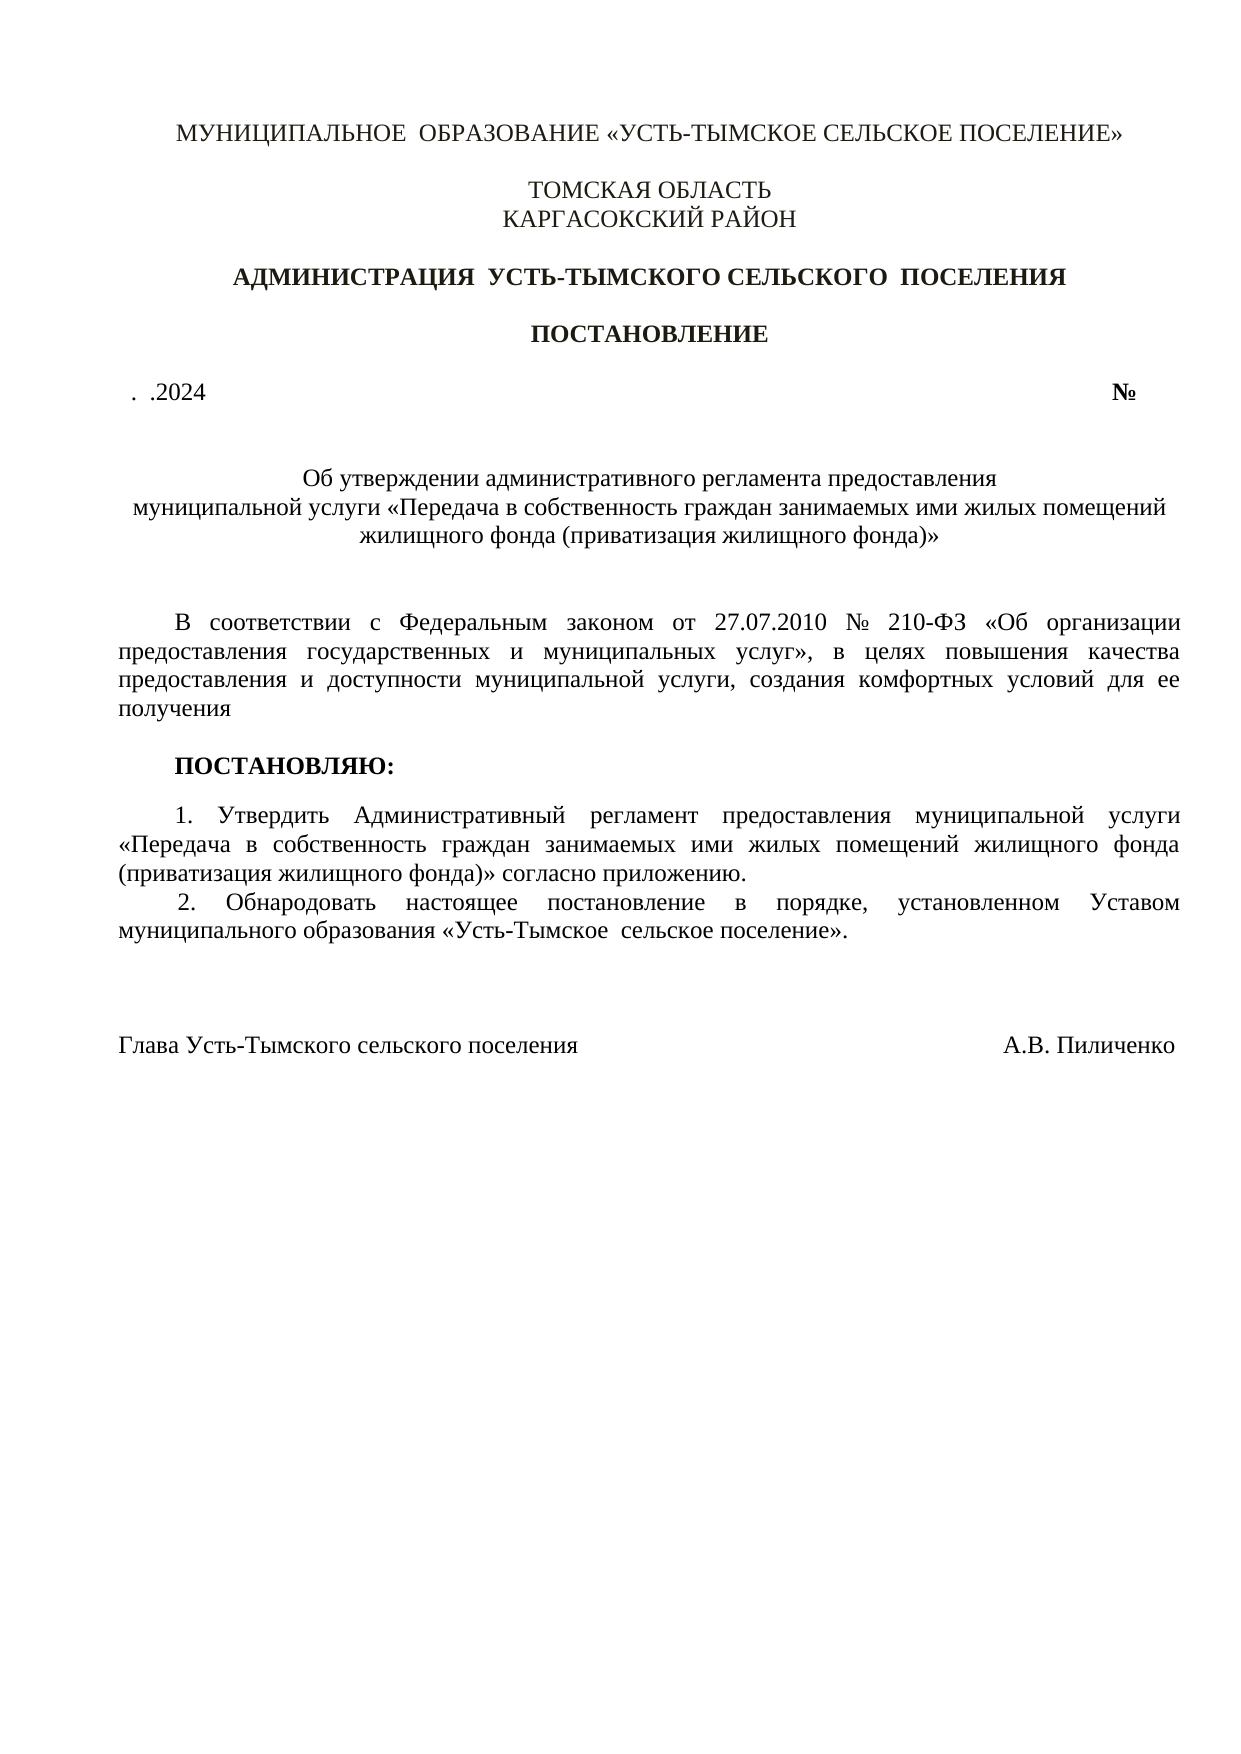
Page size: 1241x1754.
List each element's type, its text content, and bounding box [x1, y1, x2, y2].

text КАРГАСОКСКИЙ РАЙОН [118, 204, 1181, 233]
text ПОСТАНОВЛЯЮ: [118, 751, 1181, 779]
title Об утверждении административного регламента предоставления [118, 463, 1181, 492]
text ТОМСКАЯ ОБЛАСТЬ [118, 176, 1181, 204]
text Глава Усть-Тымского сельского поселения А.В. Пиличенко [118, 1030, 1181, 1059]
text 1. Утвердить Административный регламент предоставления муниципальной услуги «Передача в собственность граждан занимаемых ими жилых помещений жилищного фонда (приватизация жилищного фонда)» согласно приложению. [118, 800, 1181, 887]
title муниципальной услуги «Передача в собственность граждан занимаемых ими жилых помещений жилищного фонда (приватизация жилищного фонда)» [118, 492, 1181, 549]
text 2. Обнародовать настоящее постановление в порядке, установленном Уставом муниципального образования «Усть-Тымское сельское поселение». [118, 887, 1181, 944]
text . .2024 № [118, 377, 1181, 406]
text В соответствии с Федеральным законом от 27.07.2010 № 210-ФЗ «Об организации предоставления государственных и муниципальных услуг», в целях повышения качества предоставления и доступности муниципальной услуги, создания комфортных условий для ее получения [118, 607, 1181, 722]
text АДМИНИСТРАЦИЯ УСТЬ-ТЫМСКОГО СЕЛЬСКОГО ПОСЕЛЕНИЯ [118, 262, 1181, 291]
text МУНИЦИПАЛЬНОЕ ОБРАЗОВАНИЕ «УСТЬ-ТЫМСКОЕ СЕЛЬСКОЕ ПОСЕЛЕНИЕ» [118, 118, 1181, 147]
text ПОСТАНОВЛЕНИЕ [118, 319, 1181, 348]
